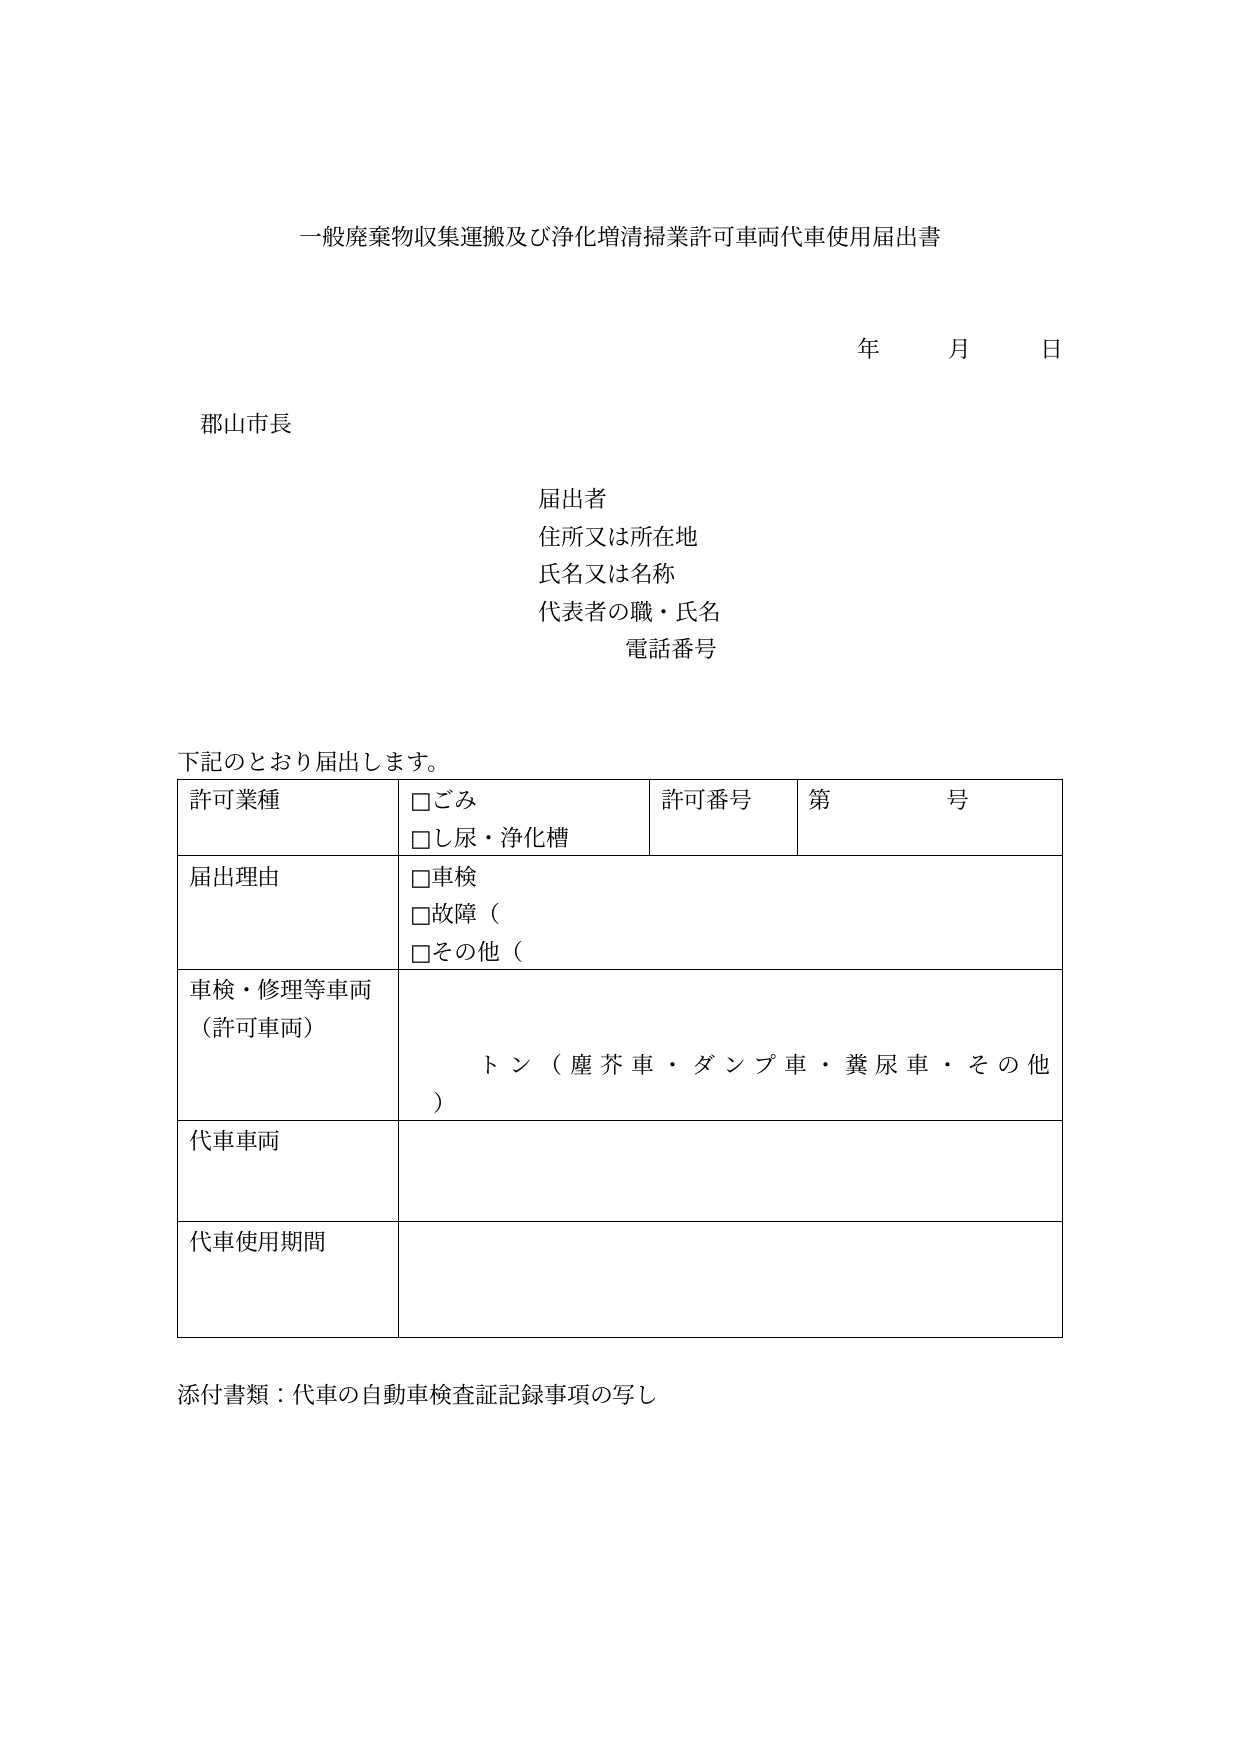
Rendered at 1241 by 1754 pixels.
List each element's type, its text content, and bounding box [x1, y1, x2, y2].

text 代表者の職・氏名 [177, 592, 1063, 629]
text 年 月 日 [177, 329, 1063, 367]
text 氏名又は名称 [177, 554, 1063, 592]
table_header 許可業種 [178, 780, 398, 855]
text 下記のとおり届出します。 [177, 742, 1063, 779]
text 届出者 [177, 479, 1063, 517]
table_cell 代車車両 [178, 1121, 398, 1221]
table_cell [399, 1121, 1062, 1221]
table_header □ごみ □し尿・浄化槽 [399, 780, 649, 855]
table_cell 車検・修理等車両 （許可車両） [178, 970, 398, 1120]
table_header 許可番号 [650, 780, 797, 855]
table_cell 代車使用期間 [178, 1222, 398, 1337]
text 一般廃棄物収集運搬及び浄化増清掃業許可車両代車使用届出書 [177, 217, 1063, 254]
text 添付書類：代車の自動車検査証記録事項の写し [177, 1375, 1063, 1413]
text 電話番号 [177, 629, 1063, 667]
table_cell □車検 □故障（ □その他（ [399, 856, 1062, 969]
table_cell 届出理由 [178, 856, 398, 969]
text 郡山市長 [177, 404, 1063, 442]
table_header 第 号 [798, 780, 1062, 855]
table_cell [399, 1222, 1062, 1337]
text 住所又は所在地 [177, 517, 1063, 554]
table_cell トン（塵芥車・ダンプ車・糞尿車・その他 ） [399, 970, 1062, 1120]
